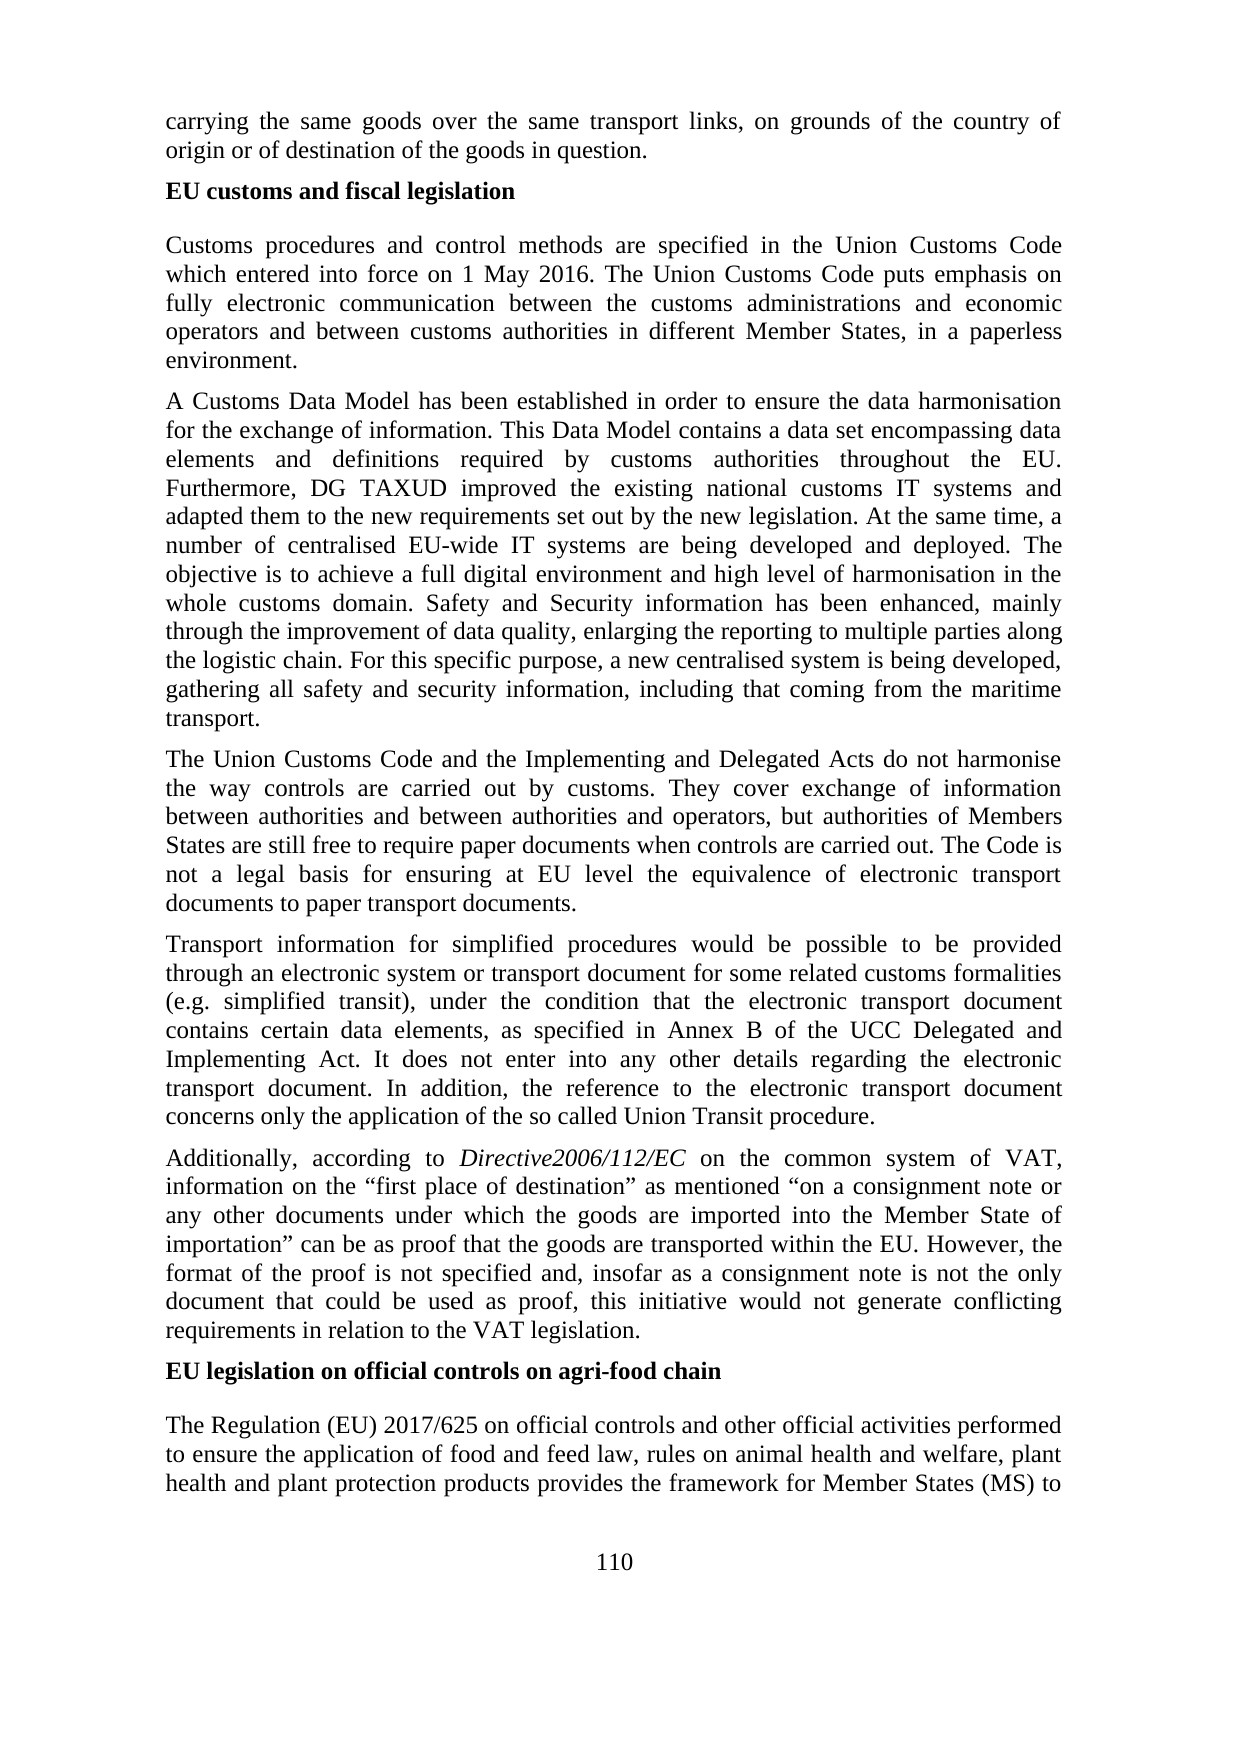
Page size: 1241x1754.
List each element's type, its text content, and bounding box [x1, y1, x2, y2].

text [165, 106, 1063, 164]
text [165, 1410, 1063, 1496]
text A Customs Data Model has been established in order to ensure the data harmonisation for the exchange of information. This Data Model contains a data set encompassing data elements and definitions required by customs authorities throughout the EU. Furthermore, DG TAXUD improved the existing national customs IT systems and adapted them to the new requirements set out by the new legislation. At the same time, a number of centralised EU-wide IT systems are being developed and deployed. The objective is to achieve a full digital environment and high level of harmonisation in the whole customs domain. Safety and Security information has been enhanced, mainly through the improvement of data quality, enlarging the reporting to multiple parties along the logistic chain. For this specific purpose, a new centralised system is being developed, gathering all safety and security information, including that coming from the maritime transport. [165, 386, 1063, 731]
text Additionally, according to Directive2006/112/EC on the common system of VAT, information on the “first place of destination” as mentioned “on a consignment note or any other documents under which the goods are imported into the Member State of importation” can be as proof that the goods are transported within the EU. However, the format of the proof is not specified and, insofar as a consignment note is not the only document that could be used as proof, this initiative would not generate conflicting requirements in relation to the VAT legislation. [165, 1143, 1063, 1344]
subtitle EU customs and fiscal legislation [165, 176, 1063, 205]
subtitle EU legislation on official controls on agri-food chain [165, 1356, 1063, 1385]
text Transport information for simplified procedures would be possible to be provided through an electronic system or transport document for some related customs formalities (e.g. simplified transit), under the condition that the electronic transport document contains certain data elements, as specified in Annex B of the UCC Delegated and Implementing Act. It does not enter into any other details regarding the electronic transport document. In addition, the reference to the electronic transport document concerns only the application of the so called Union Transit procedure. [165, 929, 1063, 1130]
text Customs procedures and control methods are specified in the Union Customs Code which entered into force on 1 May 2016. The Union Customs Code puts emphasis on fully electronic communication between the customs administrations and economic operators and between customs authorities in different Member States, in a paperless environment. [165, 230, 1063, 374]
text The Union Customs Code and the Implementing and Delegated Acts do not harmonise the way controls are carried out by customs. They cover exchange of information between authorities and between authorities and operators, but authorities of Members States are still free to require paper documents when controls are carried out. The Code is not a legal basis for ensuring at EU level the equivalence of electronic transport documents to paper transport documents. [165, 744, 1063, 916]
